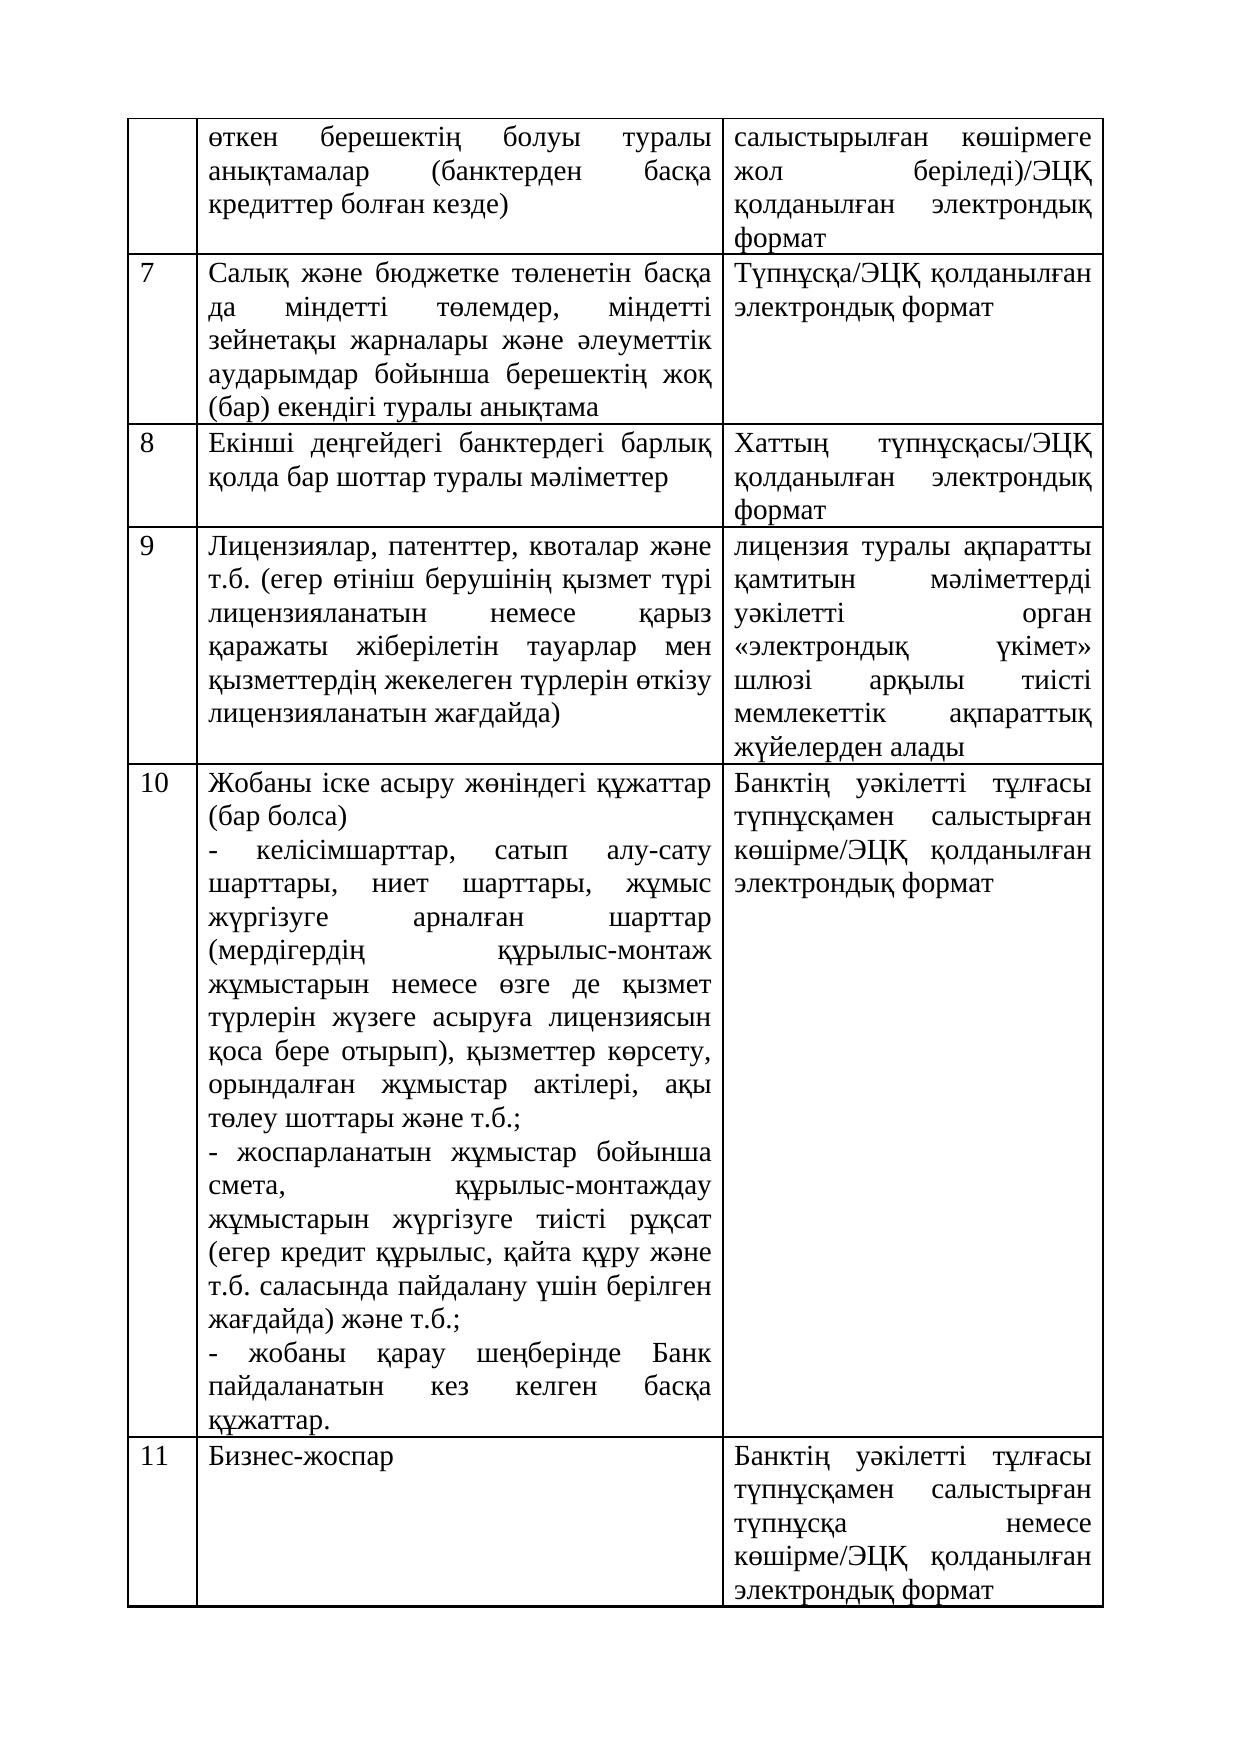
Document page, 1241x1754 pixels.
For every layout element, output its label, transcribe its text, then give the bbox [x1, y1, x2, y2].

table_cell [724, 119, 1102, 253]
table_cell Банктің уәкілетті тұлғасы түпнұсқамен салыстырған көшірме/ЭЦҚ қолданылған электрондық формат [724, 765, 1102, 1436]
table_cell 9 [129, 528, 196, 763]
table_cell 8 [129, 425, 196, 526]
table_cell 10 [129, 765, 196, 1436]
table_cell Түпнұсқа/ЭЦҚ қолданылған электрондық формат [724, 255, 1102, 423]
table_cell Хаттың түпнұсқасы/ЭЦҚ қолданылған электрондық формат [724, 425, 1102, 526]
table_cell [724, 1438, 1102, 1605]
table_cell Бизнес-жоспар [198, 1438, 722, 1605]
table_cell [198, 119, 722, 253]
table_cell Салық және бюджетке төленетін басқа да міндетті төлемдер, міндетті зейнетақы жарналары және әлеуметтік аударымдар бойынша берешектің жоқ (бар) екендігі туралы анықтама [198, 255, 722, 423]
table_cell Екінші деңгейдегі банктердегі барлық қолда бар шоттар туралы мәліметтер [198, 425, 722, 526]
table_cell 6 [129, 119, 196, 253]
table_cell Лицензиялар, патенттер, квоталар және т.б. (егер өтініш берушінің қызмет түрі лицензияланатын немесе қарыз қаражаты жіберілетін тауарлар мен қызметтердің жекелеген түрлерін өткізу лицензияланатын жағдайда) [198, 528, 722, 763]
table_cell 11 [129, 1438, 196, 1605]
table_cell 7 [129, 255, 196, 423]
table_cell Жобаны іске асыру жөніндегі құжаттар (бар болса) - келісімшарттар, сатып алу-сату шарттары, ниет шарттары, жұмыс жүргізуге арналған шарттар (мердігердің құрылыс-монтаж жұмыстарын немесе өзге де қызмет түрлерін жүзеге асыруға лицензиясын қоса бере отырып), қызметтер көрсету, орындалған жұмыстар актілері, ақы төлеу шоттары және т.б.; - жоспарланатын жұмыстар бойынша смета, құрылыс-монтаждау жұмыстарын жүргізуге тиісті рұқсат (егер кредит құрылыс, қайта құру және т.б. саласында пайдалану үшін берілген жағдайда) және т.б.; - жобаны қарау шеңберінде Банк пайдаланатын кез келген басқа құжаттар. [198, 765, 722, 1436]
table_cell лицензия туралы ақпаратты қамтитын мәліметтерді уәкілетті орган «электрондық үкімет» шлюзі арқылы тиісті мемлекеттік ақпараттық жүйелерден алады [724, 528, 1102, 763]
